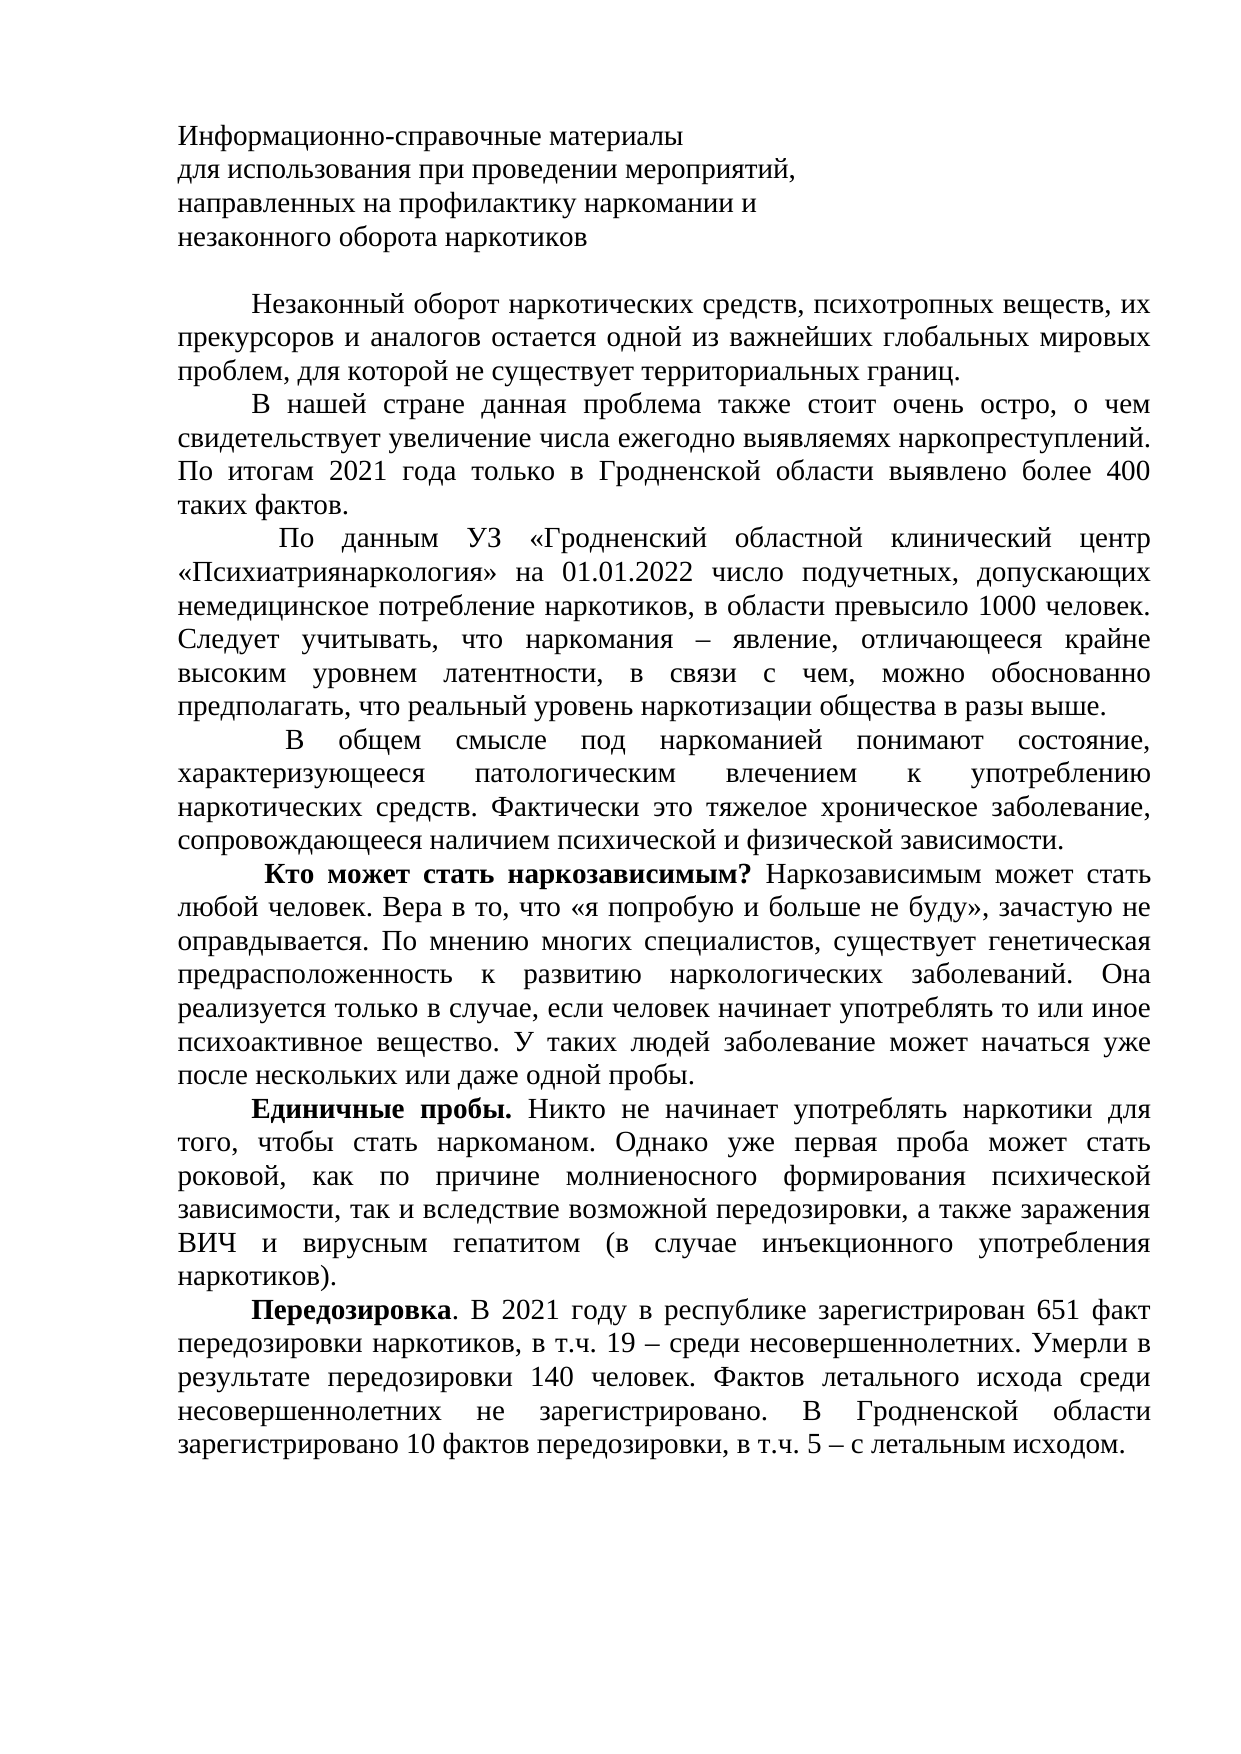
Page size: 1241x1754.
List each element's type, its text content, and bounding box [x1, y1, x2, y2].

text незаконного оборота наркотиков [177, 219, 1152, 252]
text для использования при проведении мероприятий, [177, 152, 1152, 185]
text В общем смысле под наркоманией понимают состояние, характеризующееся патологическим влечением к употреблению наркотических средств. Фактически это тяжелое хроническое заболевание, сопровождающееся наличием психической и физической зависимости. [177, 722, 1152, 856]
text Незаконный оборот наркотических средств, психотропных веществ, их прекурсоров и аналогов остается одной из важнейших глобальных мировых проблем, для которой не существует территориальных границ. [177, 286, 1152, 386]
text Кто может стать наркозависимым? Наркозависимым может стать любой человек. Вера в то, что «я попробую и больше не буду», зачастую не оправдывается. По мнению многих специалистов, существует генетическая предрасположенность к развитию наркологических заболеваний. Она реализуется только в случае, если человек начинает употреблять то или иное психоактивное вещество. У таких людей заболевание может начаться уже после нескольких или даже одной пробы. [177, 856, 1152, 1091]
text В нашей стране данная проблема также стоит очень остро, о чем свидетельствует увеличение числа ежегодно выявляемях наркопреступлений. По итогам 2021 года только в Гродненской области выявлено более 400 таких фактов. [177, 386, 1152, 521]
text Информационно-справочные материалы [177, 118, 1152, 152]
text направленных на профилактику наркомании и [177, 185, 1152, 219]
text Передозировка. В 2021 году в республике зарегистрирован 651 факт передозировки наркотиков, в т.ч. 19 – среди несовершеннолетних. Умерли в результате передозировки 140 человек. Фактов летального исхода среди несовершеннолетних не зарегистрировано. В Гродненской области зарегистрировано 10 фактов передозировки, в т.ч. 5 – с летальным исходом. [177, 1292, 1152, 1460]
text Единичные пробы. Никто не начинает употреблять наркотики для того, чтобы стать наркоманом. Однако уже первая проба может стать роковой, как по причине молниеносного формирования психической зависимости, так и вследствие возможной передозировки, а также заражения ВИЧ и вирусным гепатитом (в случае инъекционного употребления наркотиков). [177, 1091, 1152, 1292]
text По данным УЗ «Гродненский областной клинический центр «Психиатриянаркология» на 01.01.2022 число подучетных, допускающих немедицинское потребление наркотиков, в области превысило 1000 человек. Следует учитывать, что наркомания – явление, отличающееся крайне высоким уровнем латентности, в связи с чем, можно обоснованно предполагать, что реальный уровень наркотизации общества в разы выше. [177, 521, 1152, 722]
